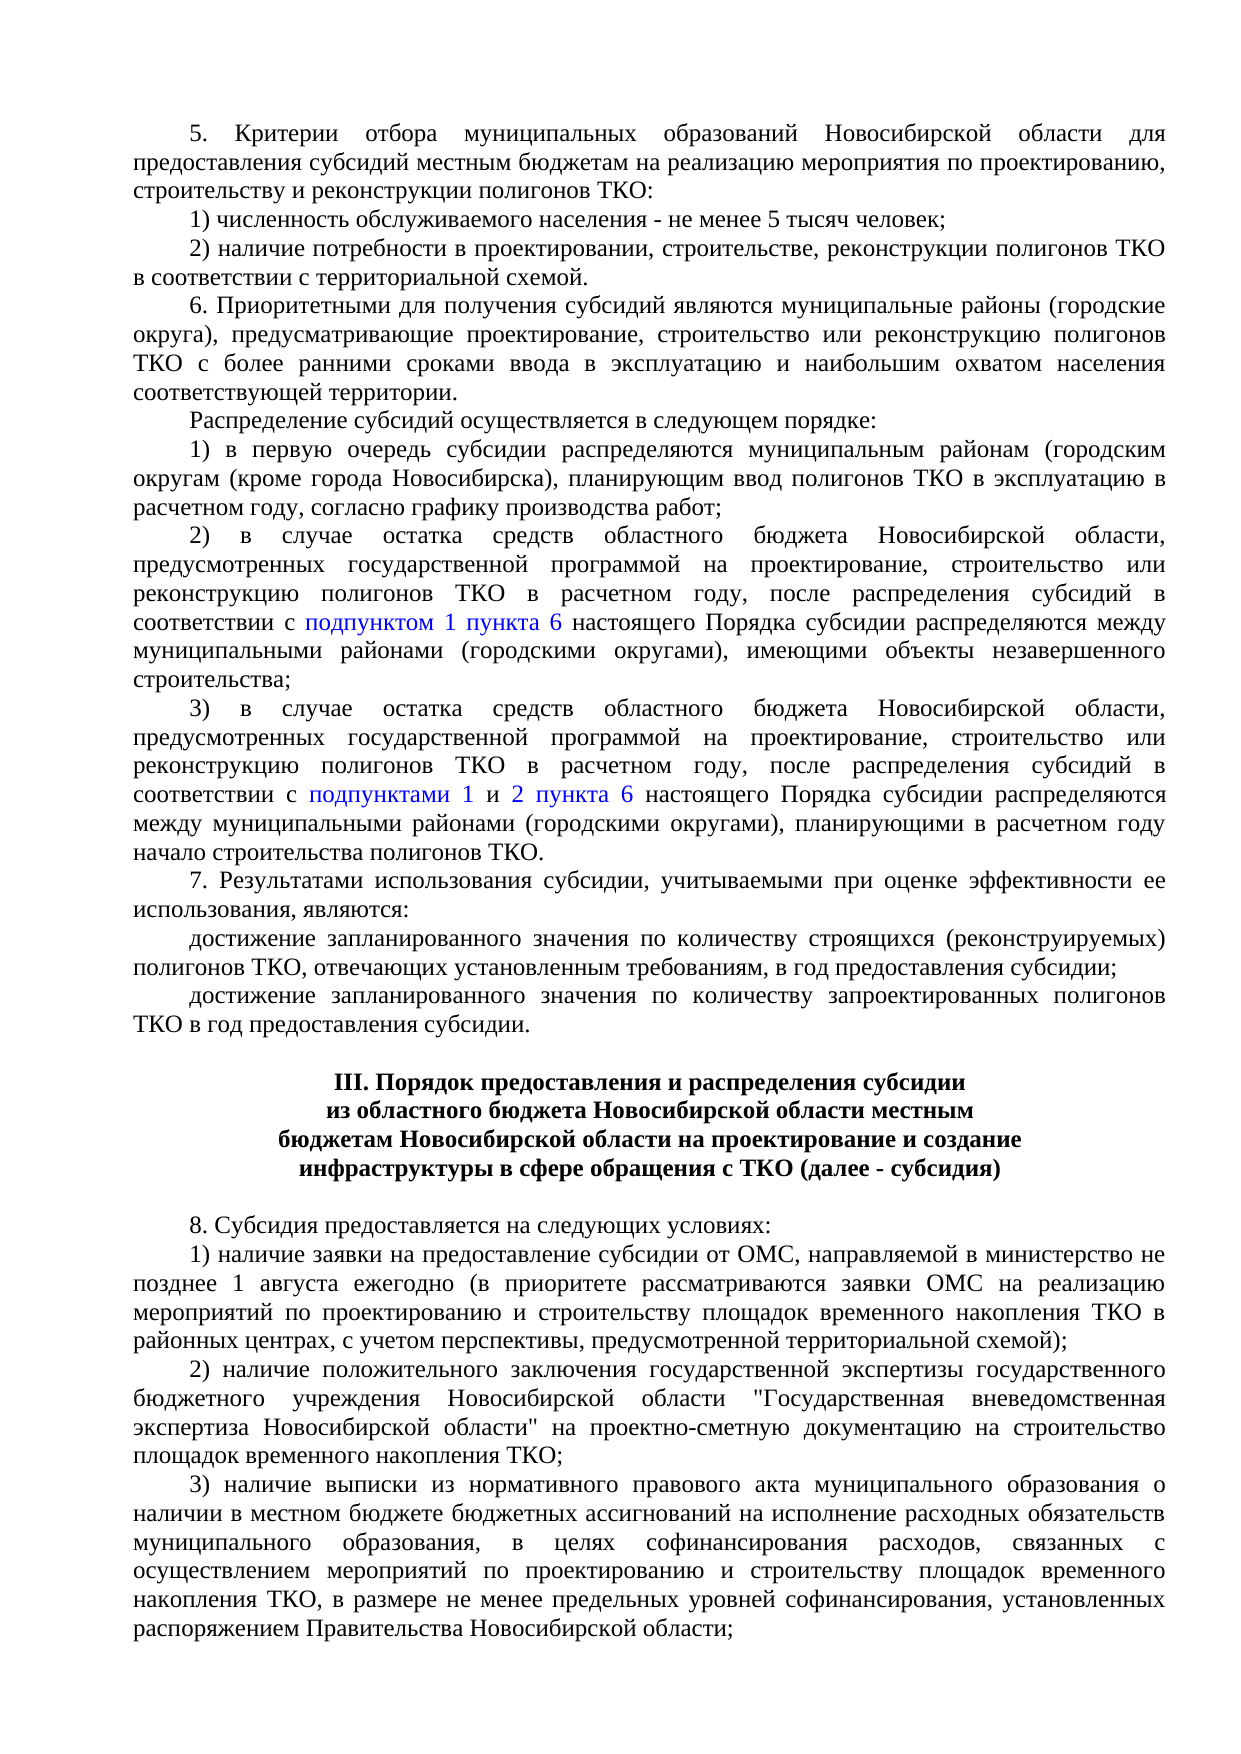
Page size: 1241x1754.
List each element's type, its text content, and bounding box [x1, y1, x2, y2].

text 1) численность обслуживаемого населения - не менее 5 тысяч человек; [133, 204, 1167, 233]
title III. Порядок предоставления и распределения субсидии [133, 1067, 1167, 1096]
text 7. Результатами использования субсидии, учитываемыми при оценке эффективности ее использования, являются: [133, 866, 1167, 923]
text Распределение субсидий осуществляется в следующем порядке: [133, 406, 1167, 434]
title из областного бюджета Новосибирской области местным [133, 1096, 1167, 1124]
text 3) наличие выписки из нормативного правового акта муниципального образования о наличии в местном бюджете бюджетных ассигнований на исполнение расходных обязательств муниципального образования, в целях софинансирования расходов, связанных с осуществлением мероприятий по проектированию и строительству площадок временного накопления ТКО, в размере не менее предельных уровней софинансирования, установленных распоряжением Правительства Новосибирской области; [133, 1469, 1167, 1642]
text 1) наличие заявки на предоставление субсидии от ОМС, направляемой в министерство не позднее 1 августа ежегодно (в приоритете рассматриваются заявки ОМС на реализацию мероприятий по проектированию и строительству площадок временного накопления ТКО в районных центрах, с учетом перспективы, предусмотренной территориальной схемой); [133, 1239, 1167, 1354]
text 8. Субсидия предоставляется на следующих условиях: [133, 1211, 1167, 1239]
text 6. Приоритетными для получения субсидий являются муниципальные районы (городские округа), предусматривающие проектирование, строительство или реконструкцию полигонов ТКО с более ранними сроками ввода в эксплуатацию и наибольшим охватом населения соответствующей территории. [133, 291, 1167, 406]
text 3) в случае остатка средств областного бюджета Новосибирской области, предусмотренных государственной программой на проектирование, строительство или реконструкцию полигонов ТКО в расчетном году, после распределения субсидий в соответствии с подпунктами 1 и 2 пункта 6 настоящего Порядка субсидии распределяются между муниципальными районами (городскими округами), планирующими в расчетном году начало строительства полигонов ТКО. [133, 693, 1167, 866]
text 2) наличие потребности в проектировании, строительстве, реконструкции полигонов ТКО в соответствии с территориальной схемой. [133, 233, 1167, 291]
text 2) наличие положительного заключения государственной экспертизы государственного бюджетного учреждения Новосибирской области "Государственная вневедомственная экспертиза Новосибирской области" на проектно-сметную документацию на строительство площадок временного накопления ТКО; [133, 1354, 1167, 1469]
text 1) в первую очередь субсидии распределяются муниципальным районам (городским округам (кроме города Новосибирска), планирующим ввод полигонов ТКО в эксплуатацию в расчетном году, согласно графику производства работ; [133, 434, 1167, 521]
title бюджетам Новосибирской области на проектирование и создание [133, 1124, 1167, 1153]
text достижение запланированного значения по количеству запроектированных полигонов ТКО в год предоставления субсидии. [133, 981, 1167, 1038]
title инфраструктуры в сфере обращения с ТКО (далее - субсидия) [133, 1153, 1167, 1182]
text 2) в случае остатка средств областного бюджета Новосибирской области, предусмотренных государственной программой на проектирование, строительство или реконструкцию полигонов ТКО в расчетном году, после распределения субсидий в соответствии с подпунктом 1 пункта 6 настоящего Порядка субсидии распределяются между муниципальными районами (городскими округами), имеющими объекты незавершенного строительства; [133, 521, 1167, 693]
text 5. Критерии отбора муниципальных образований Новосибирской области для предоставления субсидий местным бюджетам на реализацию мероприятия по проектированию, строительству и реконструкции полигонов ТКО: [133, 118, 1167, 204]
text достижение запланированного значения по количеству строящихся (реконструируемых) полигонов ТКО, отвечающих установленным требованиям, в год предоставления субсидии; [133, 923, 1167, 981]
